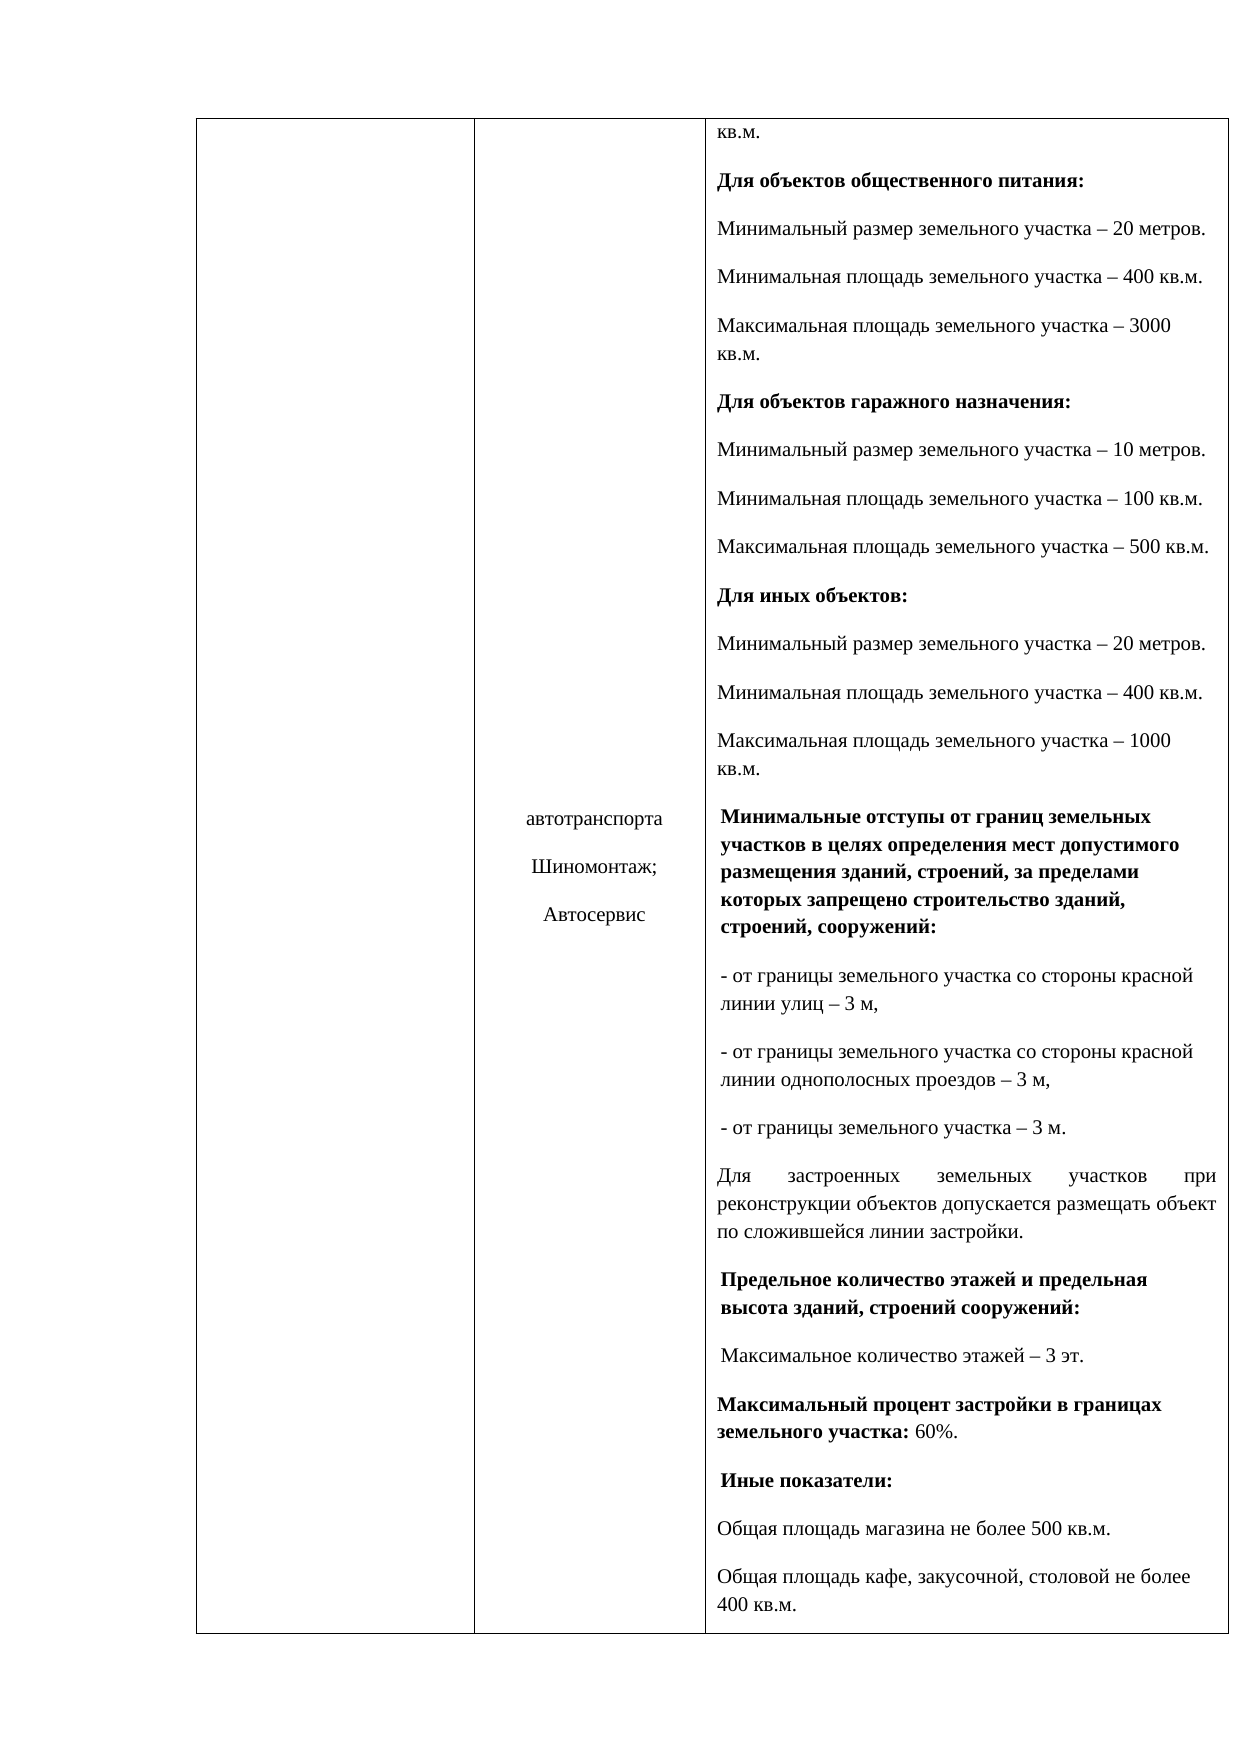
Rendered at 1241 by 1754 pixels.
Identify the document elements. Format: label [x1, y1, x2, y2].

table_cell [475, 119, 705, 1632]
table_cell [197, 119, 474, 1632]
